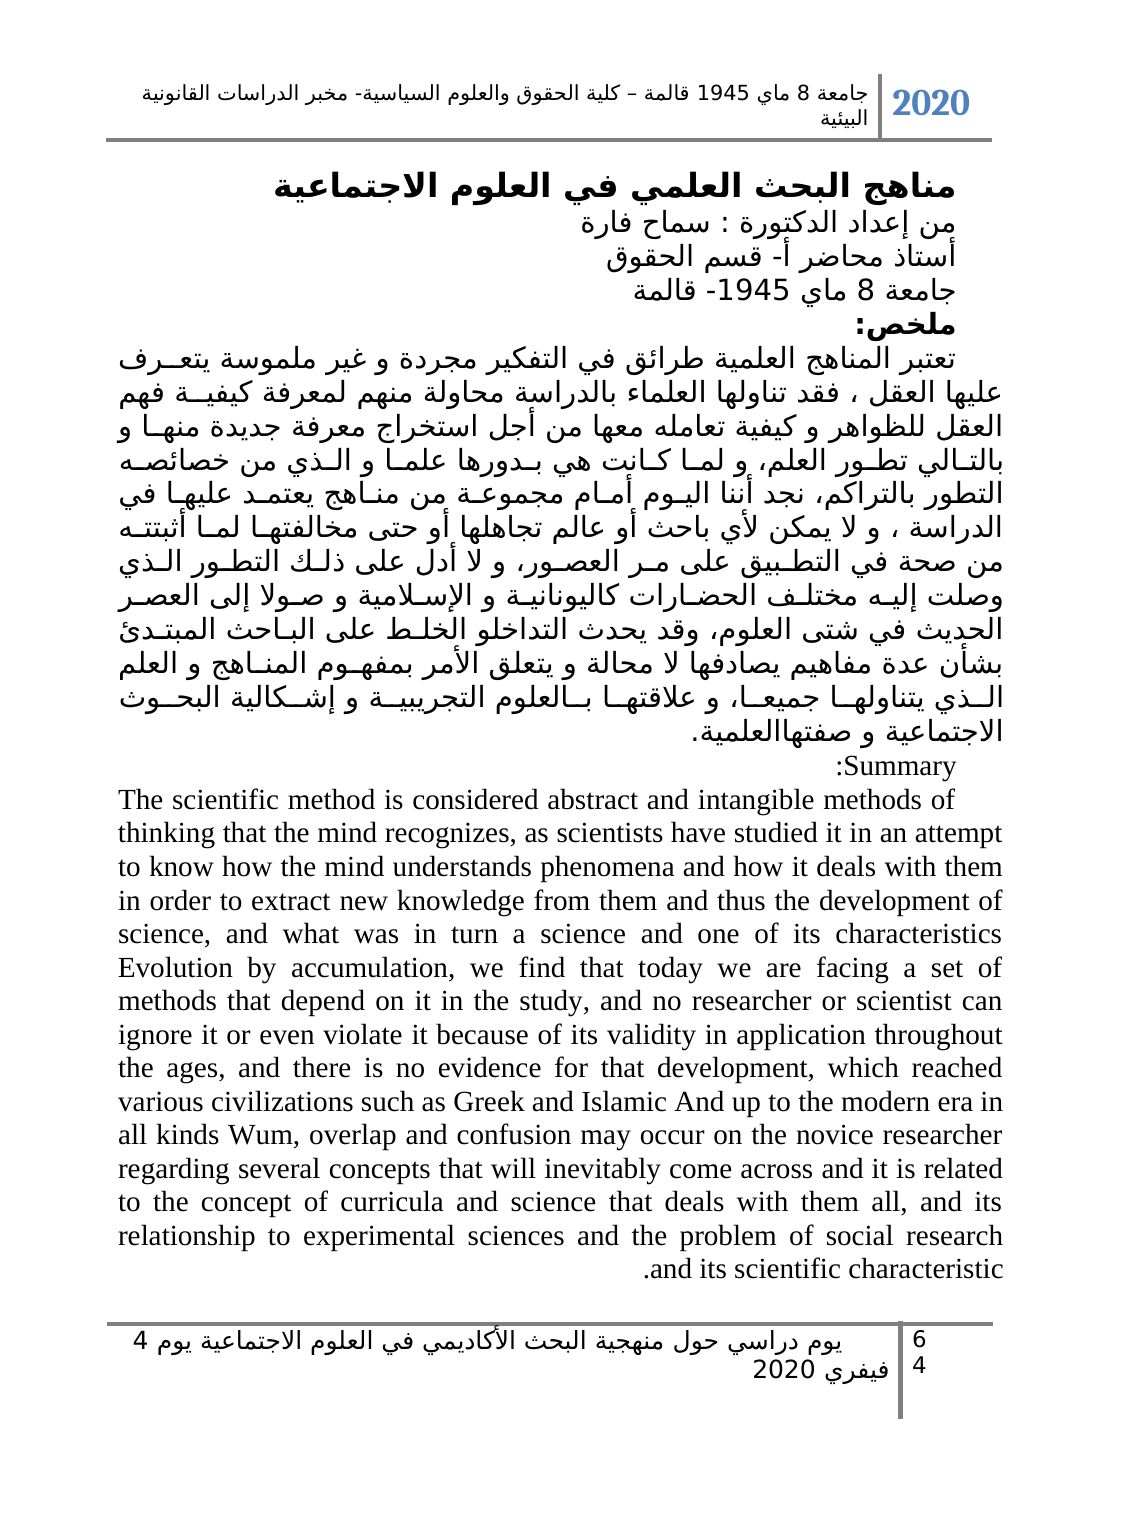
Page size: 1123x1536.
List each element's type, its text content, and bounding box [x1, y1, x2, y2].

text ملخص: [118, 307, 1004, 341]
text Summary: [118, 748, 1004, 782]
text أستاذ محاضر أ- قسم الحقوق [118, 239, 1004, 273]
text من إعداد الدكتورة : سماح فارة [118, 205, 1004, 239]
text مناهج البحث العلمي في العلوم الاجتماعية [118, 166, 1004, 205]
text تعتبر المناهج العلمية طرائق في التفكير مجردة و غير ملموسة يتعرف عليها العقل ، فقد تناولها العلماء بالدراسة محاولة منهم لمعرفة كيفية فهم العقل للظواهر و كيفية تعامله معها من أجل استخراج معرفة جديدة منها و بالتالي تطور العلم، و لما كانت هي بدورها علما و الذي من خصائصه التطور بالتراكم، نجد أننا اليوم أمام مجموعة من مناهج يعتمد عليها في الدراسة ، و لا يمكن لأي باحث أو عالم تجاهلها أو حتى مخالفتها لما أثبتته من صحة في التطبيق على مر العصور، و لا أدل على ذلك التطور الذي وصلت إليه مختلف الحضارات كاليونانية و الإسلامية و صولا إلى العصر الحديث في شتى العلوم، وقد يحدث التداخلو الخلط على الباحث المبتدئ بشأن عدة مفاهيم يصادفها لا محالة و يتعلق الأمر بمفهوم المناهج و العلم الذي يتناولها جميعا، و علاقتها بالعلوم التجريبية و إشكالية البحوث الاجتماعية و صفتهاالعلمية. [118, 341, 1004, 748]
text The scientific method is considered abstract and intangible methods of thinking that the mind recognizes, as scientists have studied it in an attempt to know how the mind understands phenomena and how it deals with them in order to extract new knowledge from them and thus the development of science, and what was in turn a science and one of its characteristics Evolution by accumulation, we find that today we are facing a set of methods that depend on it in the study, and no researcher or scientist can ignore it or even violate it because of its validity in application throughout the ages, and there is no evidence for that development, which reached various civilizations such as Greek and Islamic And up to the modern era in all kinds Wum, overlap and confusion may occur on the novice researcher regarding several concepts that will inevitably come across and it is related to the concept of curricula and science that deals with them all, and its relationship to experimental sciences and the problem of social research and its scientific characteristic. [118, 782, 1004, 1285]
text جامعة 8 ماي 1945- قالمة [118, 273, 1004, 307]
